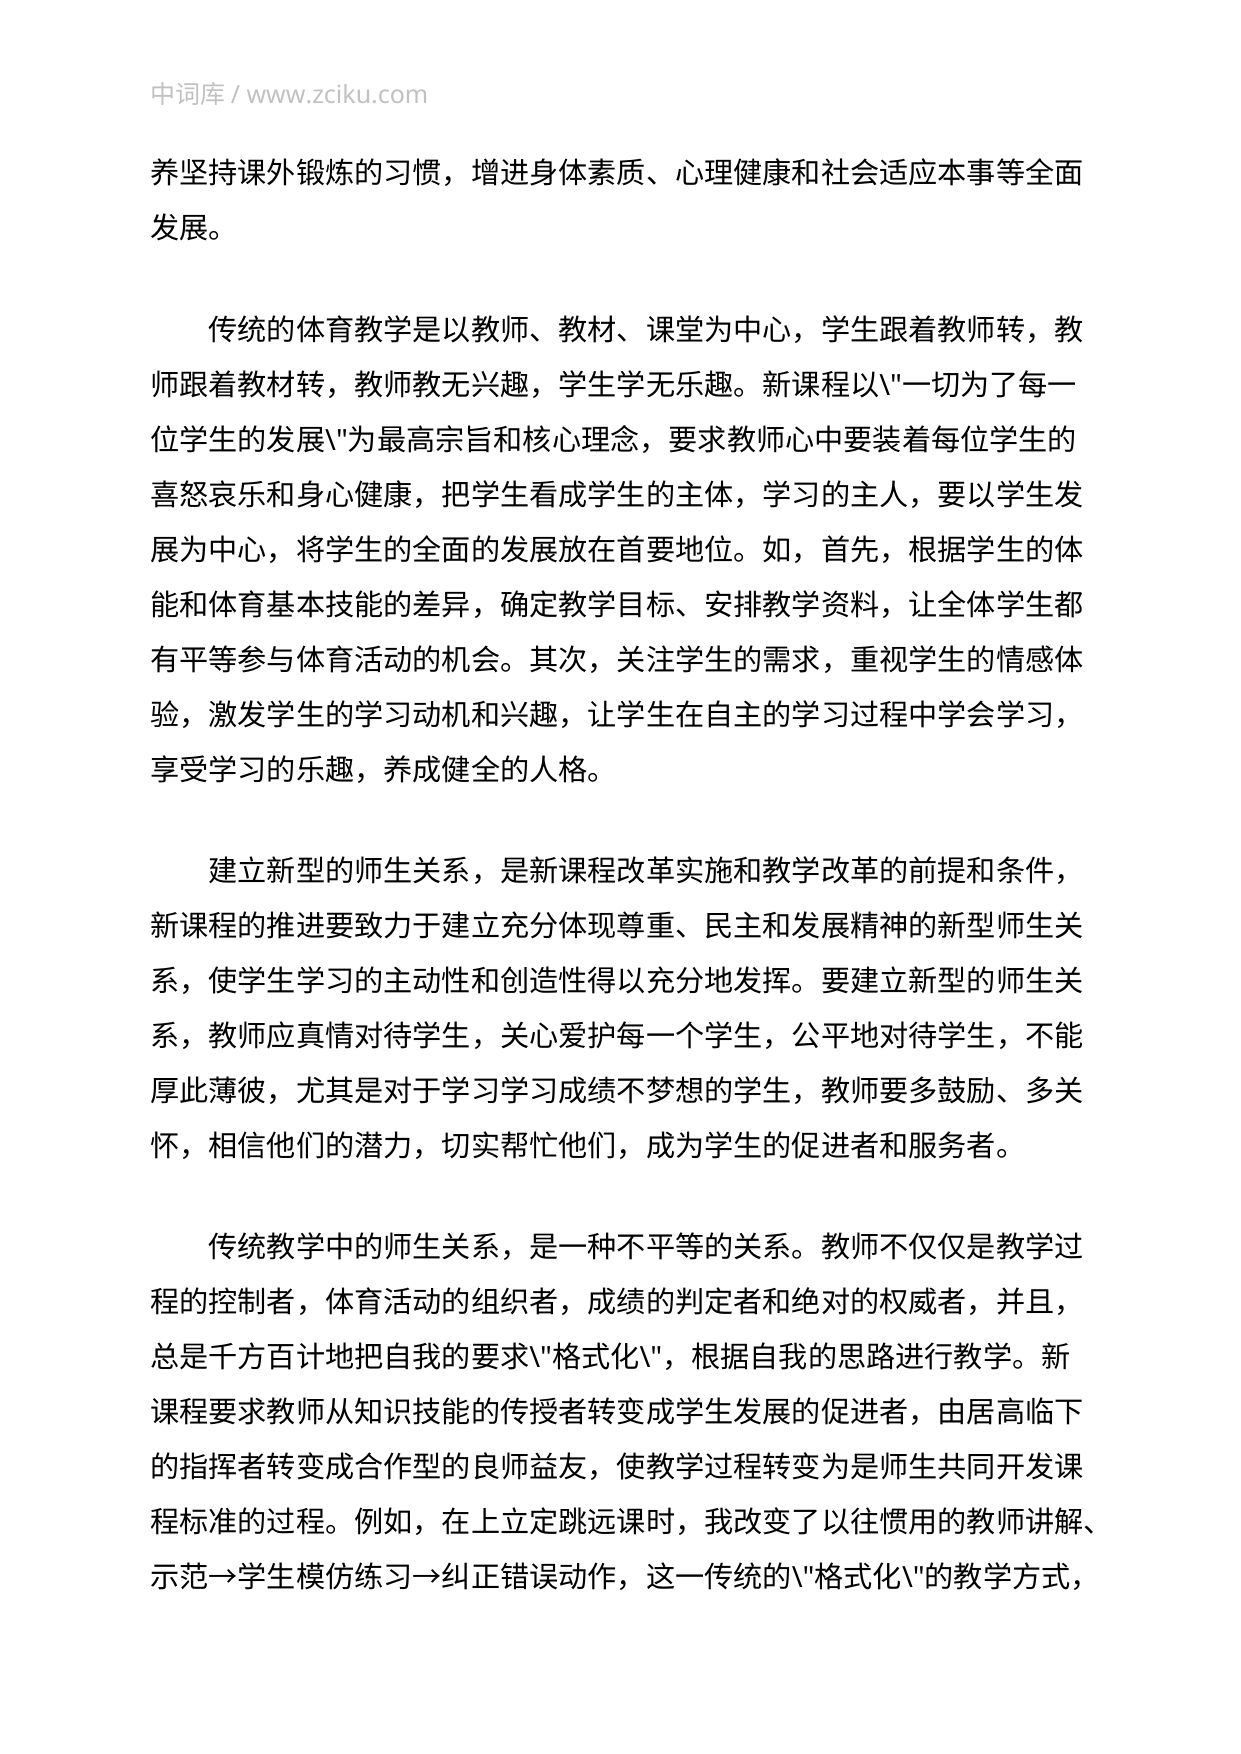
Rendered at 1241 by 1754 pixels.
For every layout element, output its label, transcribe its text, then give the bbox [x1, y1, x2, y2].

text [150, 1224, 1090, 1596]
text 建立新型的师生关系，是新课程改革实施和教学改革的前提和条件，新课程的推进要致力于建立充分体现尊重、民主和发展精神的新型师生关系，使学生学习的主动性和创造性得以充分地发挥。要建立新型的师生关系，教师应真情对待学生，关心爱护每一个学生，公平地对待学生，不能厚此薄彼，尤其是对于学习学习成绩不梦想的学生，教师要多鼓励、多关怀，相信他们的潜力，切实帮忙他们，成为学生的促进者和服务者。 [150, 848, 1090, 1164]
text 传统的体育教学是以教师、教材、课堂为中心，学生跟着教师转，教师跟着教材转，教师教无兴趣，学生学无乐趣。新课程以\"一切为了每一位学生的发展\"为最高宗旨和核心理念，要求教师心中要装着每位学生的喜怒哀乐和身心健康，把学生看成学生的主体，学习的主人，要以学生发展为中心，将学生的全面的发展放在首要地位。如，首先，根据学生的体能和体育基本技能的差异，确定教学目标、安排教学资料，让全体学生都有平等参与体育活动的机会。其次，关注学生的需求，重视学生的情感体验，激发学生的学习动机和兴趣，让学生在自主的学习过程中学会学习，享受学习的乐趣，养成健全的人格。 [150, 307, 1090, 788]
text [150, 150, 1090, 247]
